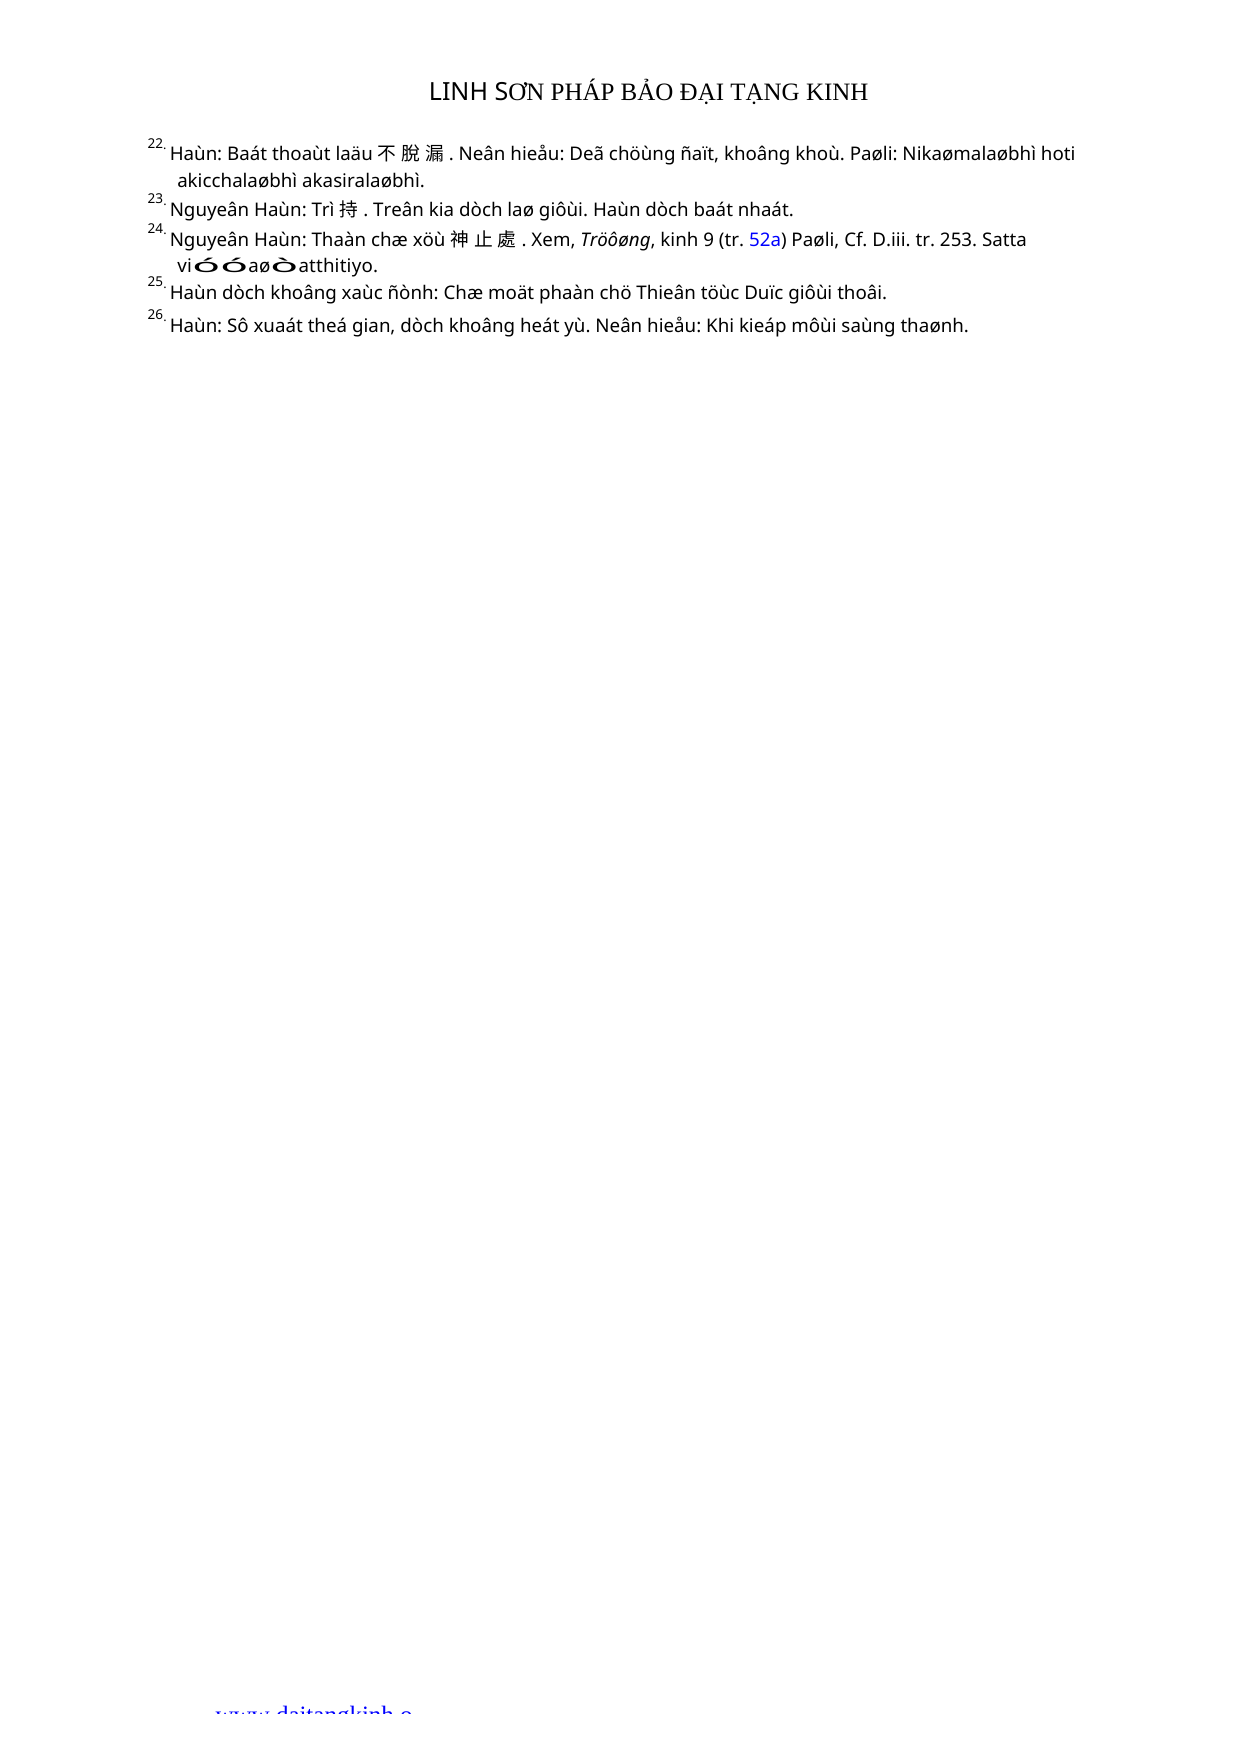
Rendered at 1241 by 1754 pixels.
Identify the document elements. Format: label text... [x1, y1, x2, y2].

text 22. Haùn: Baát thoaùt laäu 不 脫 漏 . Neân hieåu: Deã chöùng ñaït, khoâng khoù. Paøli: Nikaømalaøbhì hoti akicchalaøbhì akasiralaøbhì. [147, 135, 1105, 192]
text 26. Haùn: Sô xuaát theá gian, dòch khoâng heát yù. Neân hieåu: Khi kieáp môùi saùng thaønh. [147, 305, 1105, 338]
text 24. Nguyeân Haùn: Thaàn chæ xöù 神 止 處 . Xem, Tröôøng, kinh 9 (tr. 52a) Paøli, Cf. D.iii. tr. 253. Satta [147, 222, 1105, 252]
text 23. Nguyeân Haùn: Trì 持 . Treân kia dòch laø giôùi. Haùn dòch baát nhaát. [147, 193, 1105, 222]
text vióóaøòatthitiyo. [177, 252, 1105, 277]
text 25. Haùn dòch khoâng xaùc ñònh: Chæ moät phaàn chö Thieân töùc Duïc giôùi thoâi. [147, 277, 1105, 305]
